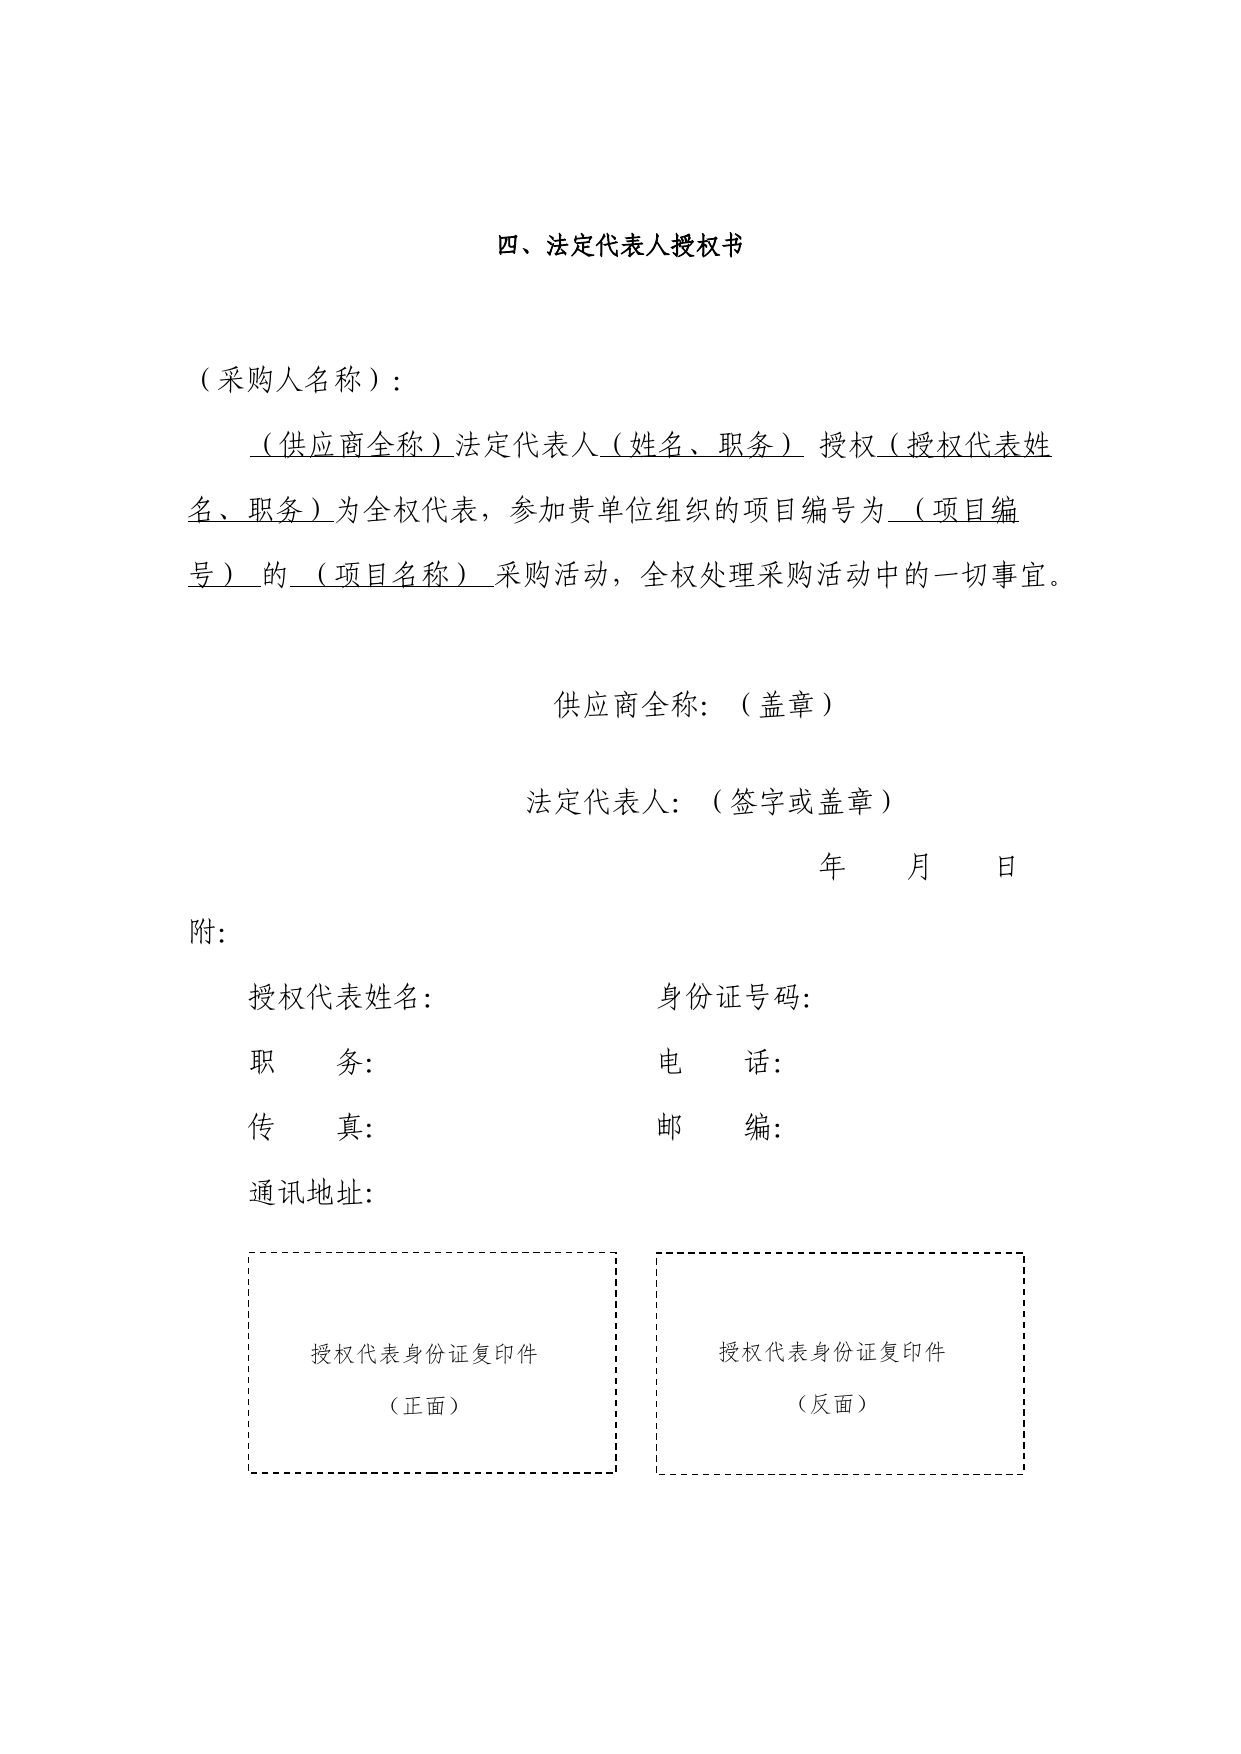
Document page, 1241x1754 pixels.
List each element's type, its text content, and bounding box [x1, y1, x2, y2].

text 供应商全称：（盖章） [187, 670, 1053, 735]
text （采购人名称）： [187, 345, 1053, 410]
text 传 真： 邮 编： [187, 1092, 1053, 1157]
text 年 月 日 [511, 832, 1053, 897]
text （供应商全称）法定代表人（姓名、职务） 授权（授权代表姓名、职务）为全权代表，参加贵单位组织的项目编号为 （项目编号） 的 （项目名称） 采购活动，全权处理采购活动中的一切事宜。 [187, 410, 1053, 605]
text 附： [187, 897, 1053, 962]
text 通讯地址： [187, 1157, 1053, 1222]
text 授权代表姓名： 身份证号码： [187, 962, 1053, 1027]
subtitle 四、法定代表人授权书 [187, 227, 1053, 259]
text 职 务： 电 话： [187, 1027, 1053, 1092]
text 法定代表人：（签字或盖章） [524, 767, 1053, 832]
